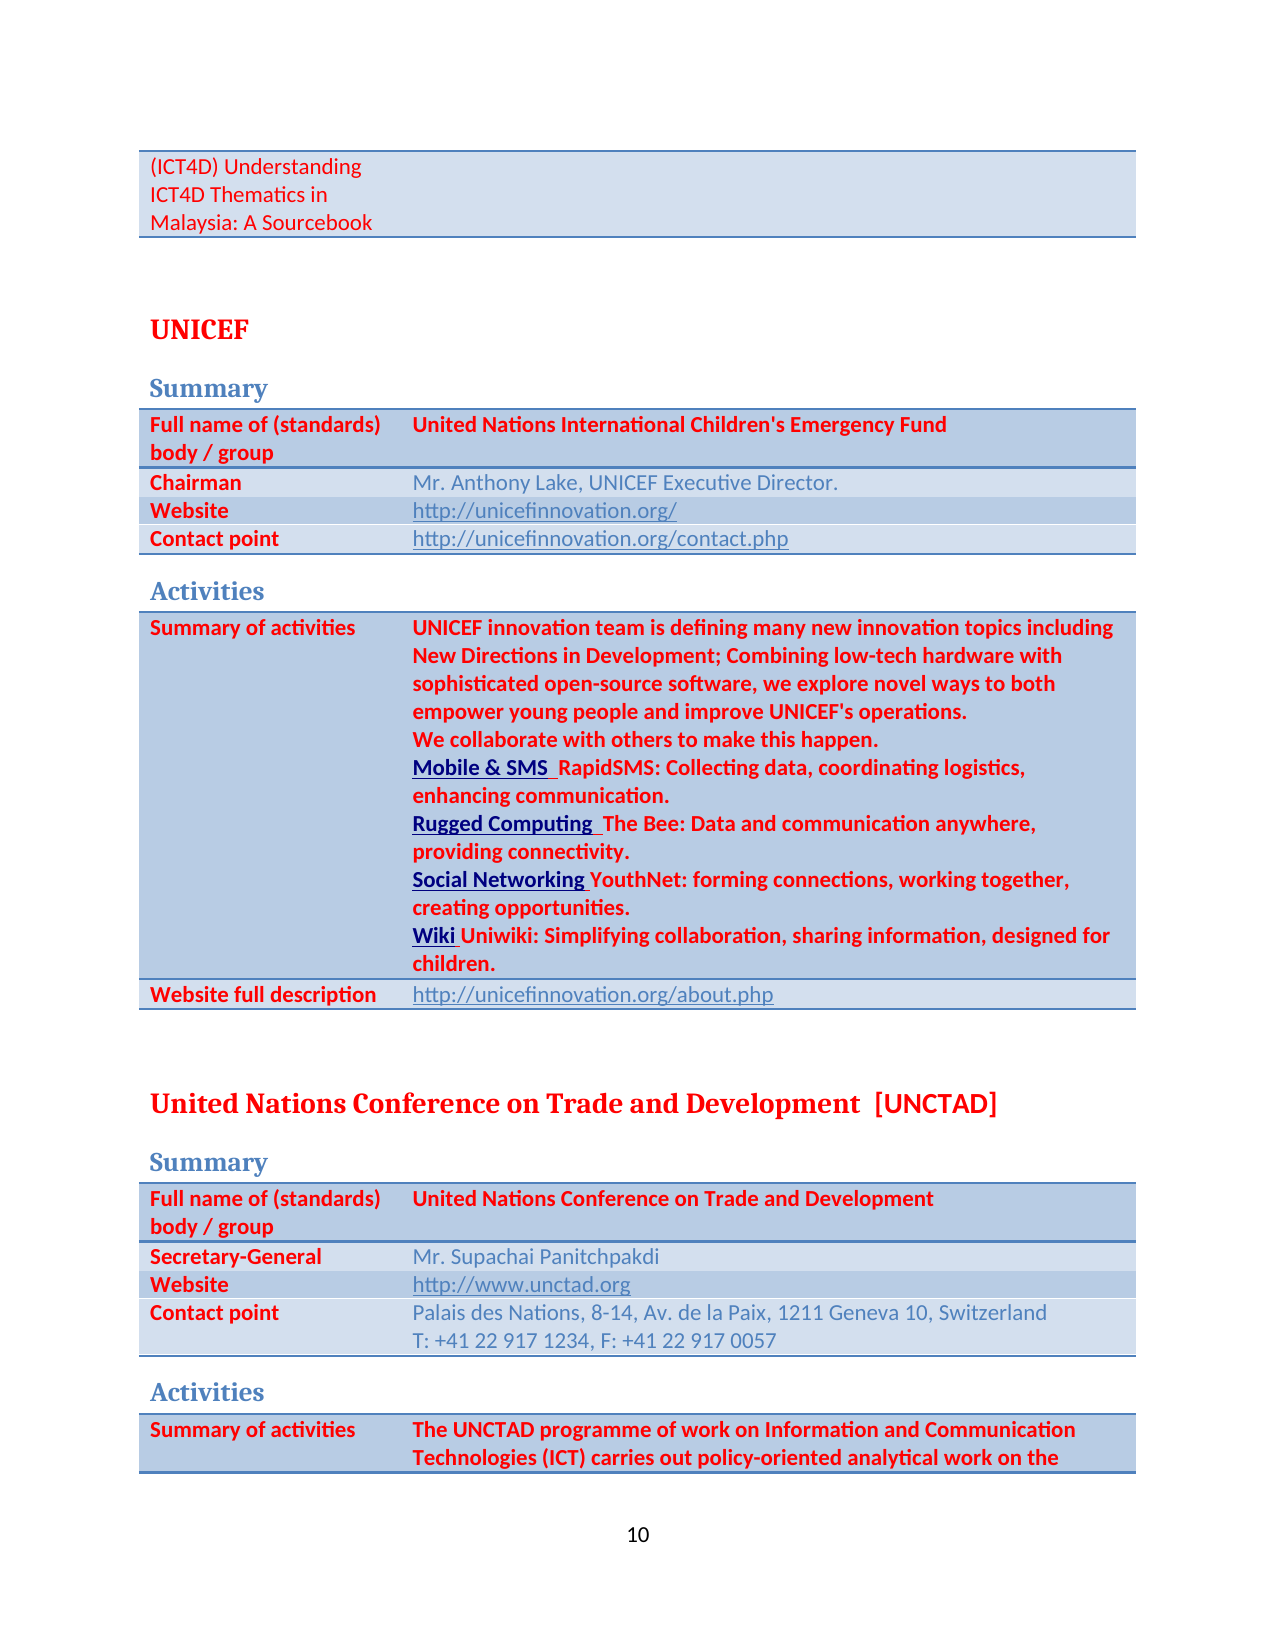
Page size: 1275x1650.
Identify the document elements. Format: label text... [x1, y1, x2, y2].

subtitle Activities [150, 1377, 1125, 1409]
table_cell http://unicefinnovation.org/ [401, 497, 1136, 524]
table_cell Palais des Nations, 8-14, Av. de la Paix, 1211 Geneva 10, Switzerland T: +41 22 917 1234, F: +41 22 917 0057 [401, 1299, 1136, 1354]
subtitle UNICEF [150, 313, 1125, 347]
table_cell Secretary-General [139, 1243, 401, 1271]
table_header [401, 152, 1136, 236]
table_cell http://unicefinnovation.org/contact.php [401, 525, 1136, 553]
table_cell Contact point [139, 1299, 401, 1354]
subtitle Activities [150, 576, 1125, 607]
table_cell Contact point [139, 525, 401, 553]
table_header United Nations Conference on Trade and Development [401, 1184, 1136, 1240]
table_cell Mr. Anthony Lake, UNICEF Executive Director. [401, 469, 1136, 497]
table_cell Website [139, 497, 401, 524]
table_cell Mr. Supachai Panitchpakdi [401, 1243, 1136, 1271]
subtitle Summary [150, 1147, 1125, 1178]
table_cell Website [139, 1271, 401, 1298]
table_header Full name of (standards) body / group [139, 410, 401, 466]
table_cell Chairman [139, 469, 401, 497]
table_header Full name of (standards) body / group [139, 1184, 401, 1240]
table_header Summary of activities [139, 613, 401, 978]
table_header United Nations International Children's Emergency Fund [401, 410, 1136, 466]
table_cell http://unicefinnovation.org/about.php [401, 980, 1136, 1008]
table_cell http://www.unctad.org [401, 1271, 1136, 1298]
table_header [139, 152, 401, 236]
subtitle United Nations Conference on Trade and Development [UNCTAD] [150, 1085, 1125, 1120]
table_header UNICEF innovation team is defining many new innovation topics including New Directions in Development; Combining low-tech hardware with sophisticated open-source software, we explore novel ways to both empower young people and improve UNICEF's operations. We collaborate with others to make this happen. Mobile & SMS RapidSMS: Collecting data, coordinating logistics, enhancing communication. Rugged Computing The Bee: Data and communication anywhere, providing connectivity. Social Networking YouthNet: forming connections, working together, creating opportunities. Wiki Uniwiki: Simplifying collaboration, sharing information, designed for children. [401, 613, 1136, 978]
subtitle Summary [150, 373, 1125, 404]
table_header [139, 1415, 401, 1471]
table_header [401, 1415, 1136, 1471]
table_cell Website full description [139, 980, 401, 1008]
